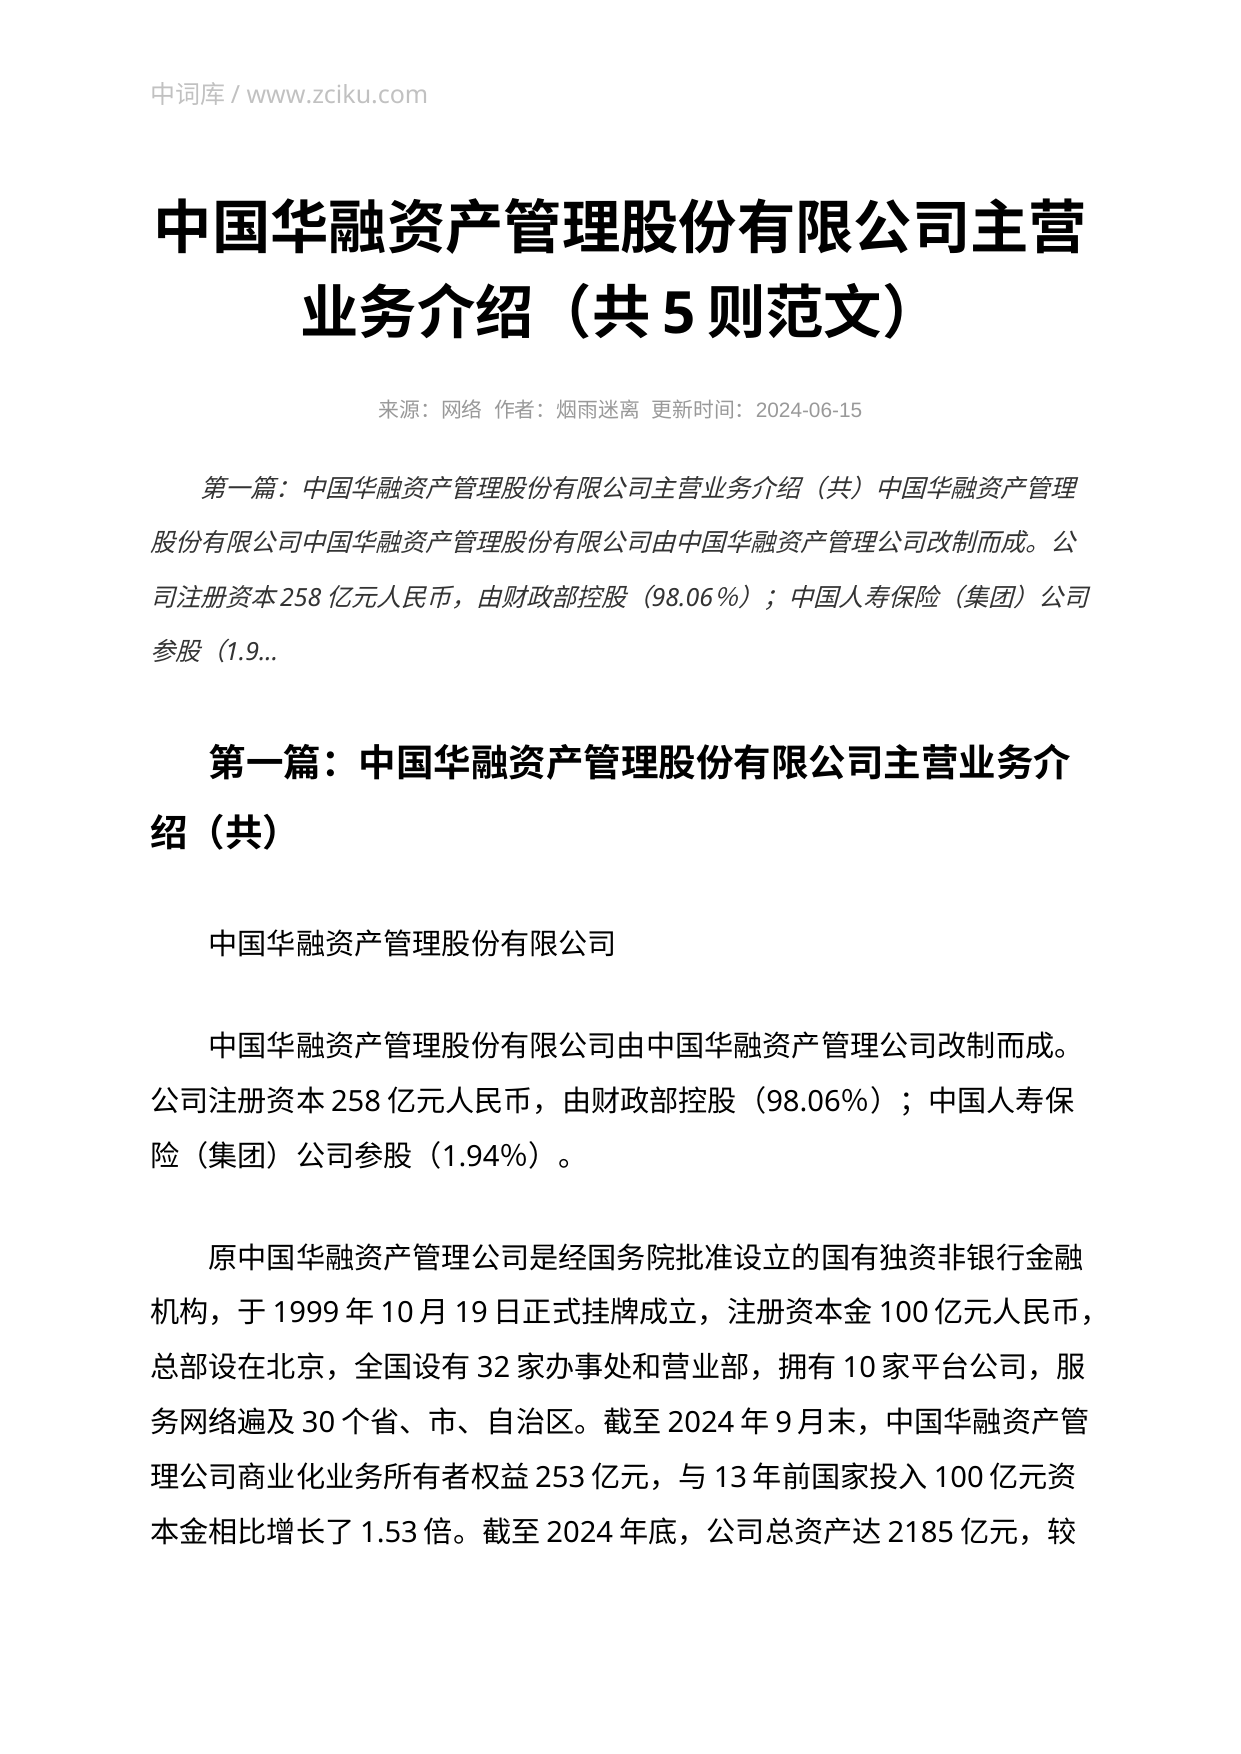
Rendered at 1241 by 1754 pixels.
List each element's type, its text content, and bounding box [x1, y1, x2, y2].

text 中国华融资产管理股份有限公司由中国华融资产管理公司改制而成。公司注册资本258亿元人民币，由财政部控股（98.06％）；中国人寿保险（集团）公司参股（1.94％）。 [150, 1022, 1090, 1174]
text 第一篇：中国华融资产管理股份有限公司主营业务介绍（共）中国华融资产管理股份有限公司中国华融资产管理股份有限公司由中国华融资产管理公司改制而成。公司注册资本258亿元人民币，由财政部控股（98.06％）；中国人寿保险（集团）公司参股（1.9... [150, 468, 1090, 668]
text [150, 1234, 1090, 1551]
text 第一篇：中国华融资产管理股份有限公司主营业务介绍（共） [150, 733, 1090, 857]
subtitle 中国华融资产管理股份有限公司主营业务介绍（共5则范文） [150, 181, 1090, 351]
text 中国华融资产管理股份有限公司 [150, 921, 1090, 963]
text 来源：网络 作者：烟雨迷离 更新时间：2024-06-15 [150, 397, 1090, 421]
